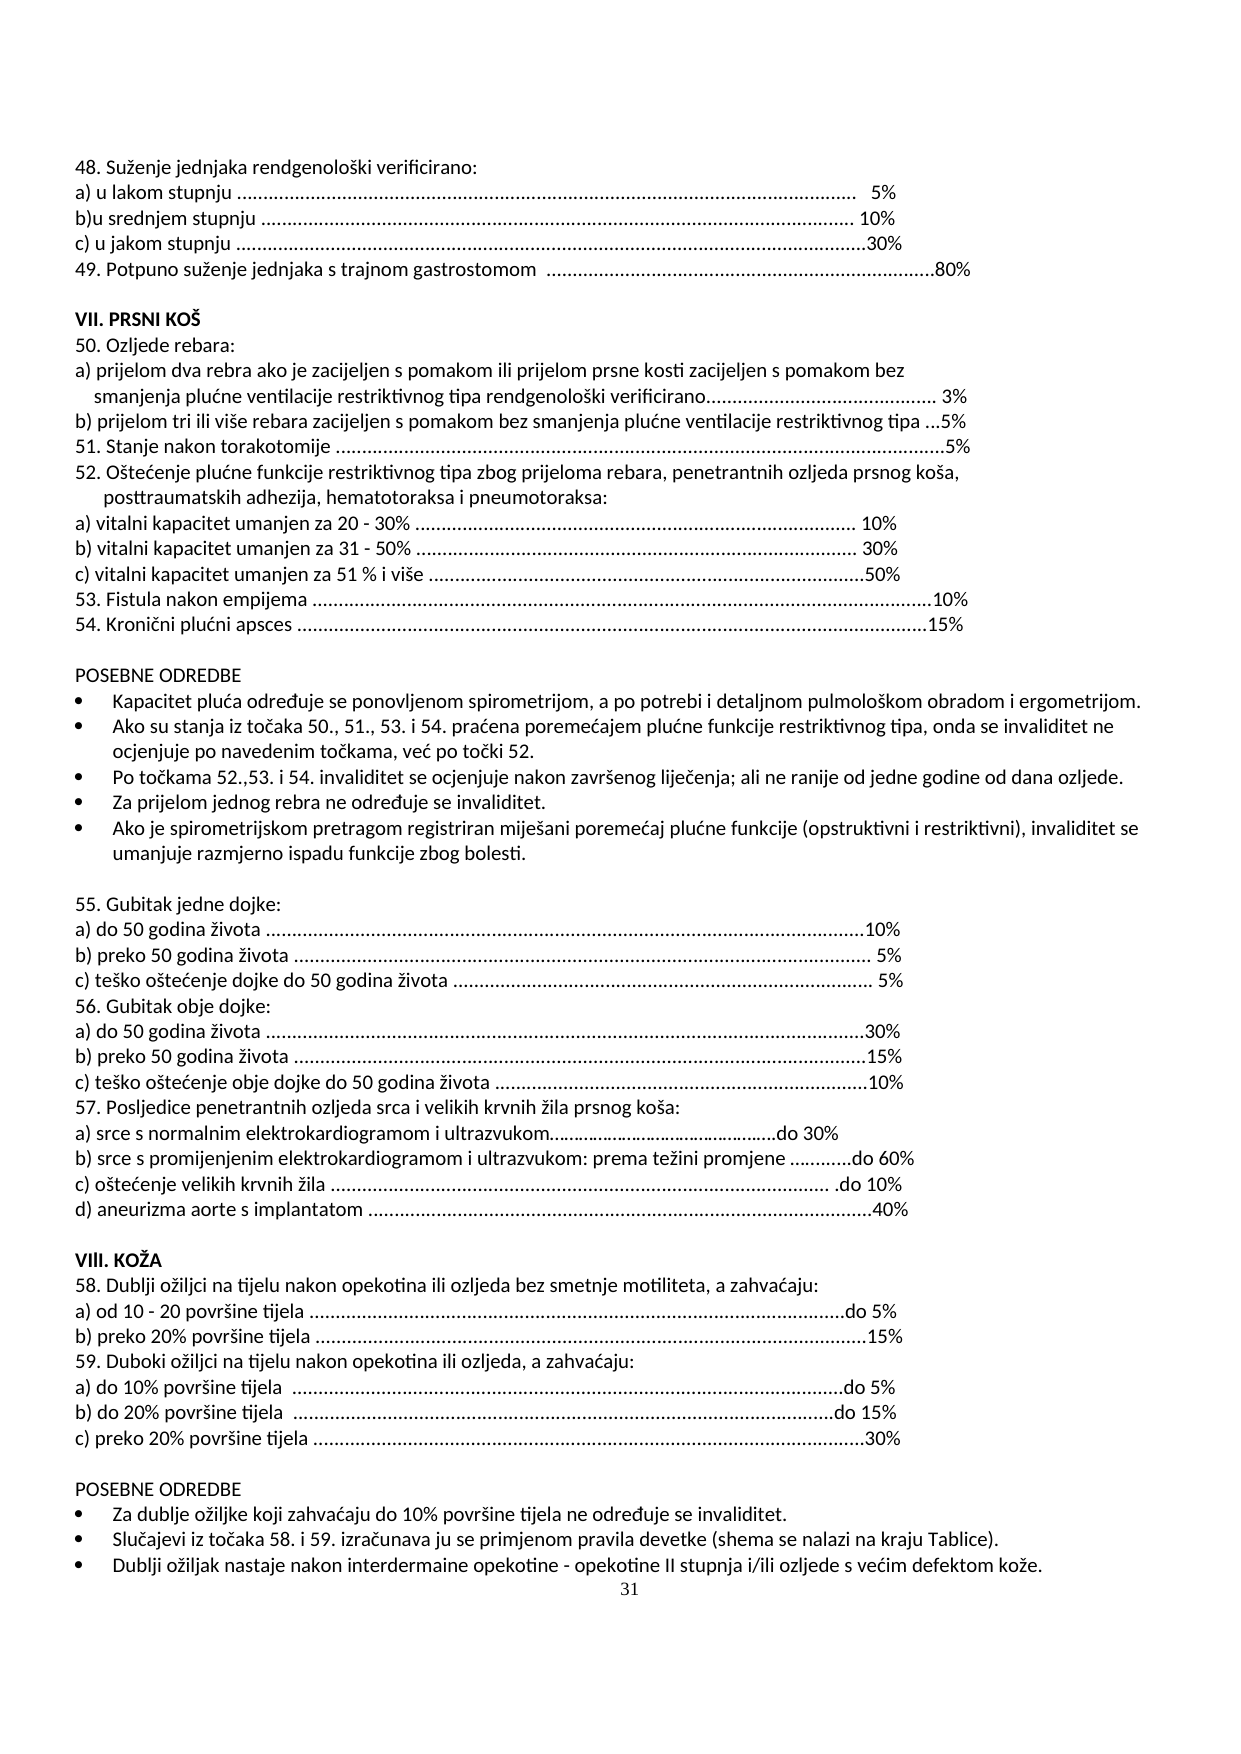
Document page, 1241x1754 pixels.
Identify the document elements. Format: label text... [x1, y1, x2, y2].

text a) u lakom stupnju ...................................................................................................................... 5% [75, 179, 1184, 205]
text 49. Potpuno suženje jednjaka s trajnom gastrostomom ..........................................................................80% [75, 256, 1184, 281]
text posttraumatskih adhezija, hematotoraksa i pneumotoraksa: [75, 484, 1184, 510]
text c) oštećenje velikih krvnih žila ............................................................................................... .do 10% [75, 1171, 1184, 1196]
text a) do 10% površine tijela .........................................................................................................do 5% [75, 1374, 1184, 1399]
text 48. Suženje jednjaka rendgenološki verificirano: [75, 154, 1184, 179]
text a) vitalni kapacitet umanjen za 20 - 30% .................................................................................... 10% [75, 510, 1184, 535]
text 51. Stanje nakon torakotomije ....................................................................................................................5% [75, 434, 1184, 459]
text c) teško oštećenje obje dojke do 50 godina života .......................................................................10% [75, 1069, 1184, 1094]
text POSEBNE ODREDBE [75, 662, 1184, 688]
text VII. PRSNI KOŠ [75, 307, 1184, 332]
text POSEBNE ODREDBE [75, 1476, 1184, 1501]
text c) u jakom stupnju ........................................................................................................................30% [75, 230, 1184, 256]
text b) do 20% površine tijela .......................................................................................................do 15% [75, 1399, 1184, 1425]
text b)u srednjem stupnju ................................................................................................................. 10% [75, 205, 1184, 230]
list Dublji ožiljak nastaje nakon interdermaine opekotine - opekotine II stupnja i/ili ozljede s većim defektom kože. [75, 1552, 1184, 1577]
text c) vitalni kapacitet umanjen za 51 % i više ...................................................................................50% [75, 561, 1184, 586]
list Kapacitet pluća određuje se ponovljenom spirometrijom, a po potrebi i detaljnom pulmološkom obradom i ergometrijom. [75, 688, 1184, 713]
text c) teško oštećenje dojke do 50 godina života ................................................................................ 5% [75, 967, 1184, 993]
list Slučajevi iz točaka 58. i 59. izračunava ju se primjenom pravila devetke (shema se nalazi na kraju Tablice). [75, 1527, 1184, 1552]
text 54. Kronični plućni apsces ........................................................................................................................15% [75, 612, 1184, 637]
text 58. Dublji ožiljci na tijelu nakon opekotina ili ozljeda bez smetnje motiliteta, a zahvaćaju: [75, 1272, 1184, 1298]
list Za dublje ožiljke koji zahvaćaju do 10% površine tijela ne određuje se invaliditet. [75, 1501, 1184, 1527]
text b) prijelom tri ili više rebara zacijeljen s pomakom bez smanjenja plućne ventilacije restriktivnog tipa ...5% [75, 408, 1184, 434]
text c) preko 20% površine tijela .........................................................................................................30% [75, 1425, 1184, 1450]
text b) preko 50 godina života .............................................................................................................. 5% [75, 942, 1184, 967]
list Po točkama 52.,53. i 54. invaliditet se ocjenjuje nakon završenog liječenja; ali ne ranije od jedne godine od dana ozljede. [75, 764, 1184, 789]
list Za prijelom jednog rebra ne određuje se invaliditet. [75, 789, 1184, 815]
text b) preko 20% površine tijela .........................................................................................................15% [75, 1323, 1184, 1349]
text a) srce s normalnim elektrokardiogramom i ultrazvukom…………………………………….….do 30% [75, 1120, 1184, 1145]
text b) vitalni kapacitet umanjen za 31 - 50% .................................................................................... 30% [75, 535, 1184, 561]
text 59. Duboki ožiljci na tijelu nakon opekotina ili ozljeda, a zahvaćaju: [75, 1349, 1184, 1374]
text a) do 50 godina života ..................................................................................................................10% [75, 917, 1184, 942]
text 53. Fistula nakon empijema ......................................................................................................................10% [75, 586, 1184, 612]
text d) aneurizma aorte s implantatom ................................................................................................40% [75, 1196, 1184, 1222]
text a) do 50 godina života ..................................................................................................................30% [75, 1018, 1184, 1044]
text a) prijelom dva rebra ako je zacijeljen s pomakom ili prijelom prsne kosti zacijeljen s pomakom bez [75, 357, 1184, 383]
text 57. Posljedice penetrantnih ozljeda srca i velikih krvnih žila prsnog koša: [75, 1094, 1184, 1120]
list Ako su stanja iz točaka 50., 51., 53. i 54. praćena poremećajem plućne funkcije restriktivnog tipa, onda se invaliditet ne ocjenjuje po navedenim točkama, već po točki 52. [75, 713, 1184, 764]
text b) preko 50 godina života .............................................................................................................15% [75, 1044, 1184, 1069]
text 50. Ozljede rebara: [75, 332, 1184, 357]
text VIlI. KOŽA [75, 1247, 1184, 1272]
text 55. Gubitak jedne dojke: [75, 891, 1184, 917]
text a) od 10 - 20 površine tijela ......................................................................................................do 5% [75, 1298, 1184, 1323]
list Ako je spirometrijskom pretragom registriran miješani poremećaj plućne funkcije (opstruktivni i restriktivni), invaliditet se umanjuje razmjerno ispadu funkcije zbog bolesti. [75, 815, 1184, 866]
text smanjenja plućne ventilacije restriktivnog tipa rendgenološki verificirano............................................ 3% [75, 383, 1184, 408]
text b) srce s promijenjenim elektrokardiogramom i ultrazvukom: prema težini promjene ….........do 60% [75, 1145, 1184, 1171]
text 52. Oštećenje plućne funkcije restriktivnog tipa zbog prijeloma rebara, penetrantnih ozljeda prsnog koša, [75, 459, 1184, 484]
text 56. Gubitak obje dojke: [75, 993, 1184, 1018]
